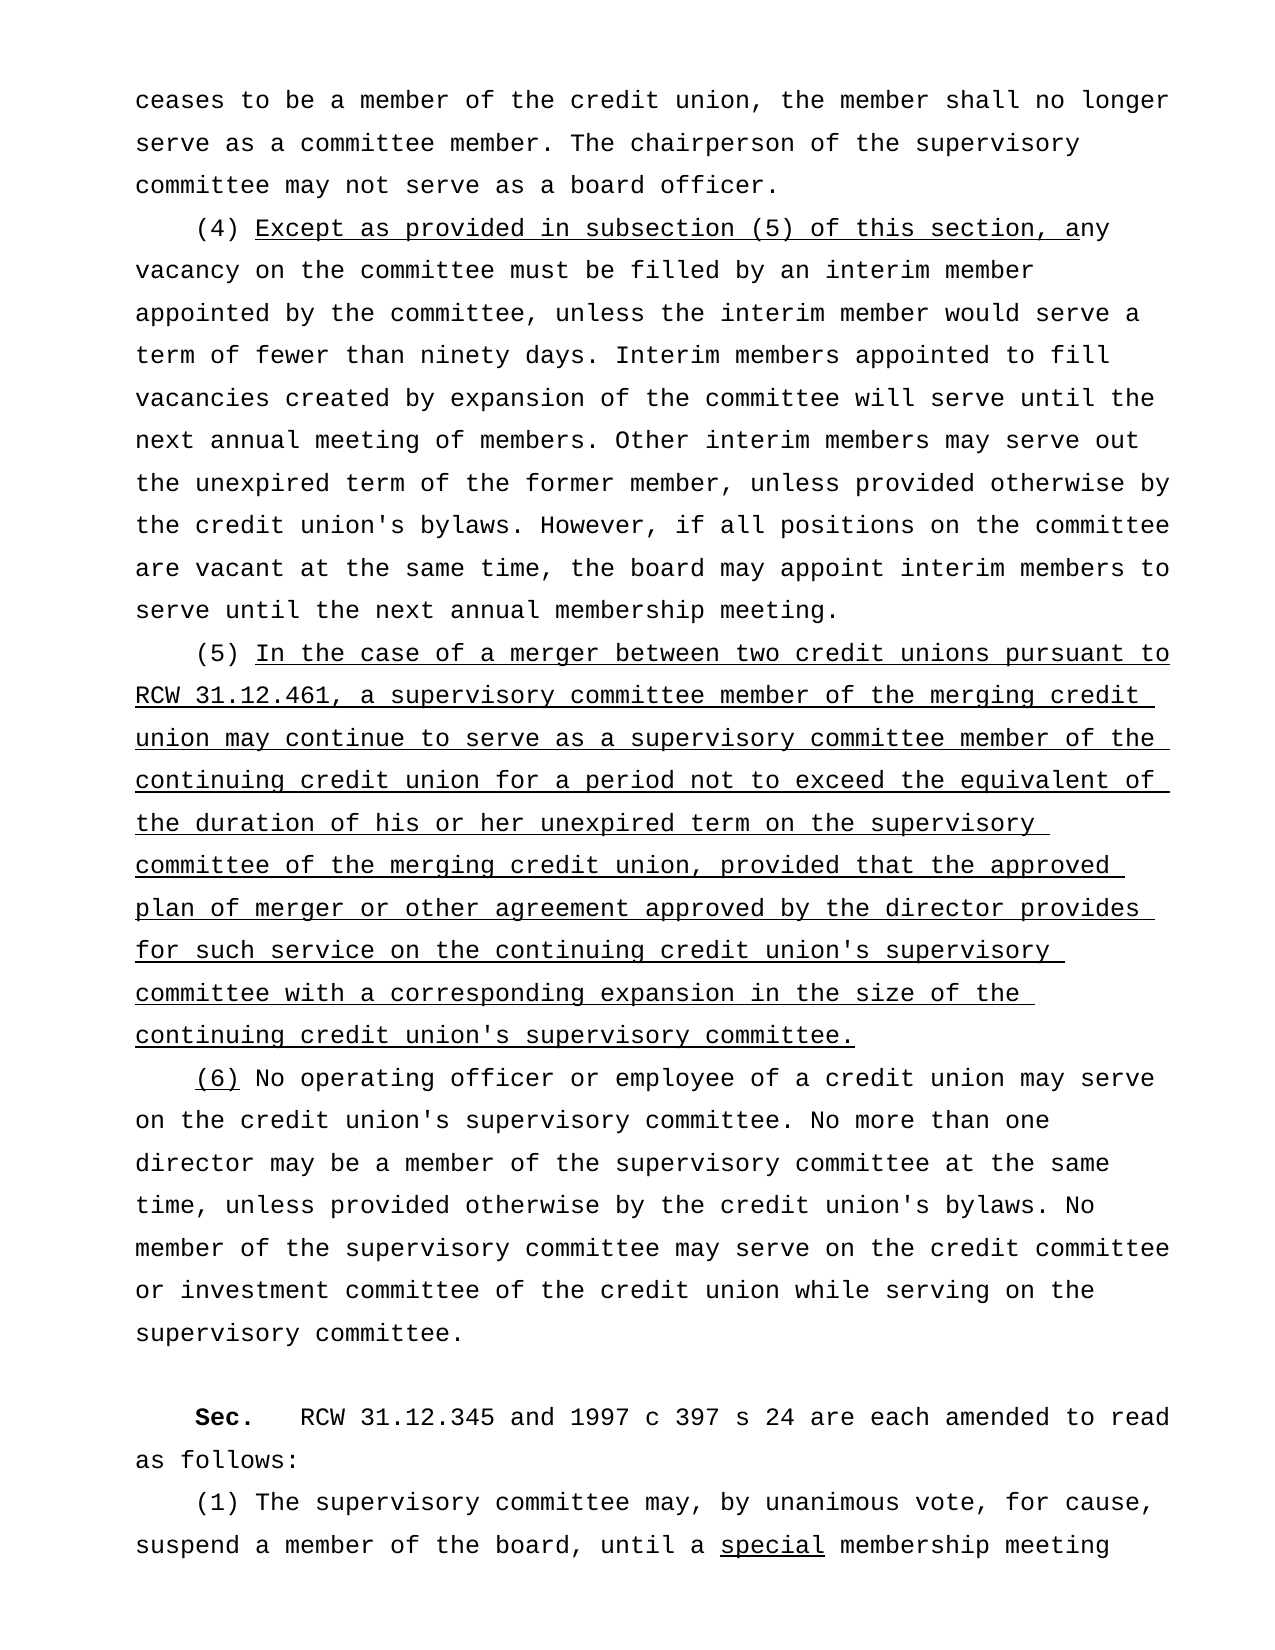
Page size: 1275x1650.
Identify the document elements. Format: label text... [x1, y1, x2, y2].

text (4) Except as provided in subsection (5) of this section, any vacancy on the committee must be filled by an interim member appointed by the committee, unless the interim member would serve a term of fewer than ninety days. Interim members appointed to fill vacancies created by expansion of the committee will serve until the next annual meeting of members. Other interim members may serve out the unexpired term of the former member, unless provided otherwise by the credit union's bylaws. However, if all positions on the committee are vacant at the same time, the board may appoint interim members to serve until the next annual membership meeting. [135, 202, 1170, 627]
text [135, 75, 1170, 202]
text (5) In the case of a merger between two credit unions pursuant to RCW 31.12.461, a supervisory committee member of the merging credit union may continue to serve as a supervisory committee member of the continuing credit union for a period not to exceed the equivalent of the duration of his or her unexpired term on the supervisory committee of the merging credit union, provided that the approved plan of merger or other agreement approved by the director provides for such service on the continuing credit union's supervisory committee with a corresponding expansion in the size of the continuing credit union's supervisory committee. [135, 627, 1170, 749]
text (6) No operating officer or employee of a credit union may serve on the credit union's supervisory committee. No more than one director may be a member of the supervisory committee at the same time, unless provided otherwise by the credit union's bylaws. No member of the supervisory committee may serve on the credit committee or investment committee of the credit union while serving on the supervisory committee. [135, 1052, 1170, 1350]
text (5) In the case of a merger between two credit unions pursuant to RCW 31.12.461, a supervisory committee member of the merging credit union may continue to serve as a supervisory committee member of the continuing credit union for a period not to exceed the equivalent of the duration of his or her unexpired term on the supervisory committee of the merging credit union, provided that the approved plan of merger or other agreement approved by the director provides for such service on the continuing credit union's supervisory committee with a corresponding expansion in the size of the continuing credit union's supervisory committee. [135, 750, 1170, 791]
text Sec. RCW 31.12.345 and 1997 c 397 s 24 are each amended to read as follows: [135, 1392, 1170, 1477]
text (5) In the case of a merger between two credit unions pursuant to RCW 31.12.461, a supervisory committee member of the merging credit union may continue to serve as a supervisory committee member of the continuing credit union for a period not to exceed the equivalent of the duration of his or her unexpired term on the supervisory committee of the merging credit union, provided that the approved plan of merger or other agreement approved by the director provides for such service on the continuing credit union's supervisory committee with a corresponding expansion in the size of the continuing credit union's supervisory committee. [135, 793, 1170, 1052]
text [135, 1477, 1170, 1562]
